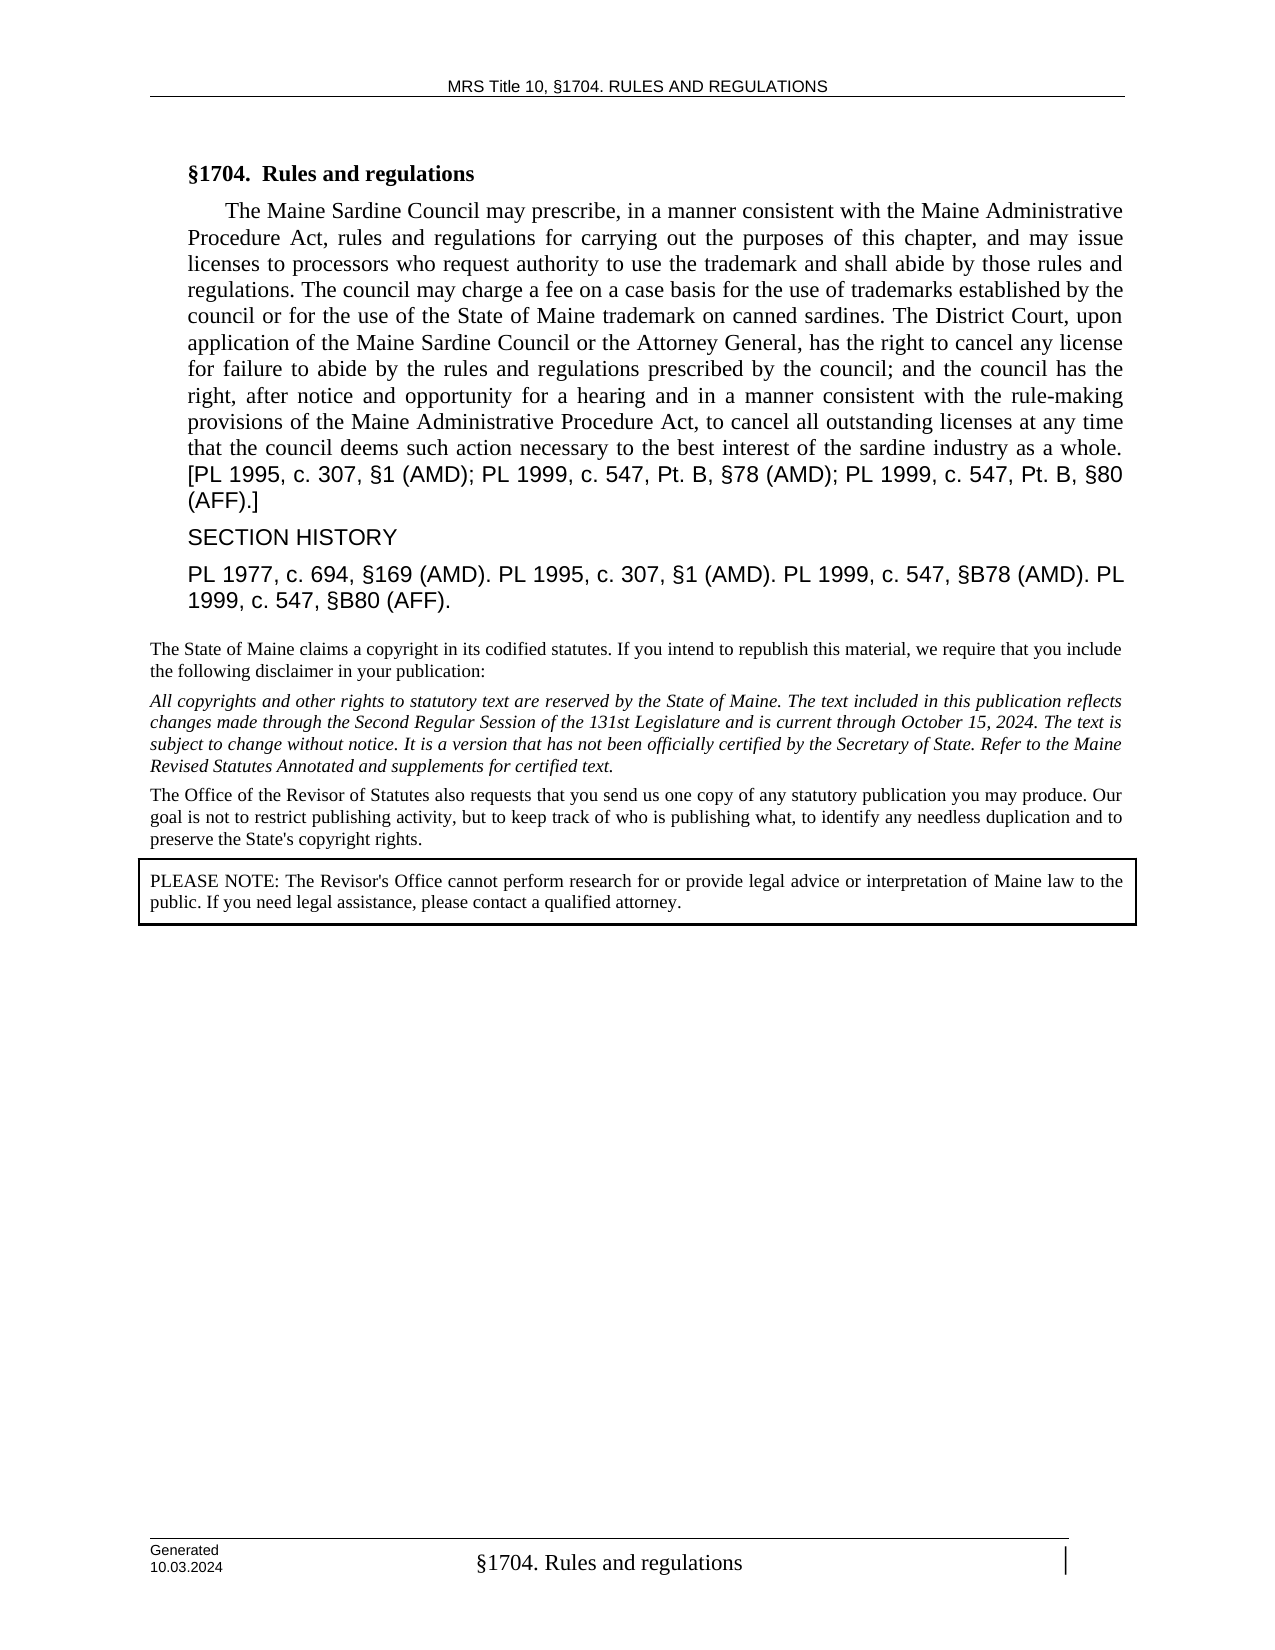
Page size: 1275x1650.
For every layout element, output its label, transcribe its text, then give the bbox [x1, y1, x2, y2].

text The Office of the Revisor of Statutes also requests that you send us one copy of any statutory publication you may produce. Our goal is not to restrict publishing activity, but to keep track of who is publishing what, to identify any needless duplication and to preserve the State's copyright rights. [150, 784, 1125, 849]
text The Maine Sardine Council may prescribe, in a manner consistent with the Maine Administrative Procedure Act, rules and regulations for carrying out the purposes of this chapter, and may issue licenses to processors who request authority to use the trademark and shall abide by those rules and regulations. The council may charge a fee on a case basis for the use of trademarks established by the council or for the use of the State of Maine trademark on canned sardines. The District Court, upon application of the Maine Sardine Council or the Attorney General, has the right to cancel any license for failure to abide by the rules and regulations prescribed by the council; and the council has the right, after notice and opportunity for a hearing and in a manner consistent with the rule-making provisions of the Maine Administrative Procedure Act, to cancel all outstanding licenses at any time that the council deems such action necessary to the best interest of the sardine industry as a whole. [PL 1995, c. 307, §1 (AMD); PL 1999, c. 547, Pt. B, §78 (AMD); PL 1999, c. 547, Pt. B, §80 (AFF).] [187, 197, 1125, 513]
text PLEASE NOTE: The Revisor's Office cannot perform research for or provide legal advice or interpretation of Maine law to the public. If you need legal assistance, please contact a qualified attorney. [140, 860, 1135, 923]
text PL 1977, c. 694, §169 (AMD). PL 1995, c. 307, §1 (AMD). PL 1999, c. 547, §B78 (AMD). PL 1999, c. 547, §B80 (AFF). [187, 561, 1125, 613]
text The State of Maine claims a copyright in its codified statutes. If you intend to republish this material, we require that you include the following disclaimer in your publication: [150, 638, 1125, 681]
text All copyrights and other rights to statutory text are reserved by the State of Maine. The text included in this publication reflects changes made through the Second Regular Session of the 131st Legislature and is current through October 15, 2024 . The text is subject to change without notice. It is a version that has not been officially certified by the Secretary of State. Refer to the Maine Revised Statutes Annotated and supplements for certified text. [150, 690, 1125, 776]
text SECTION HISTORY [187, 524, 1125, 550]
text §1704. Rules and regulations [187, 160, 1125, 187]
